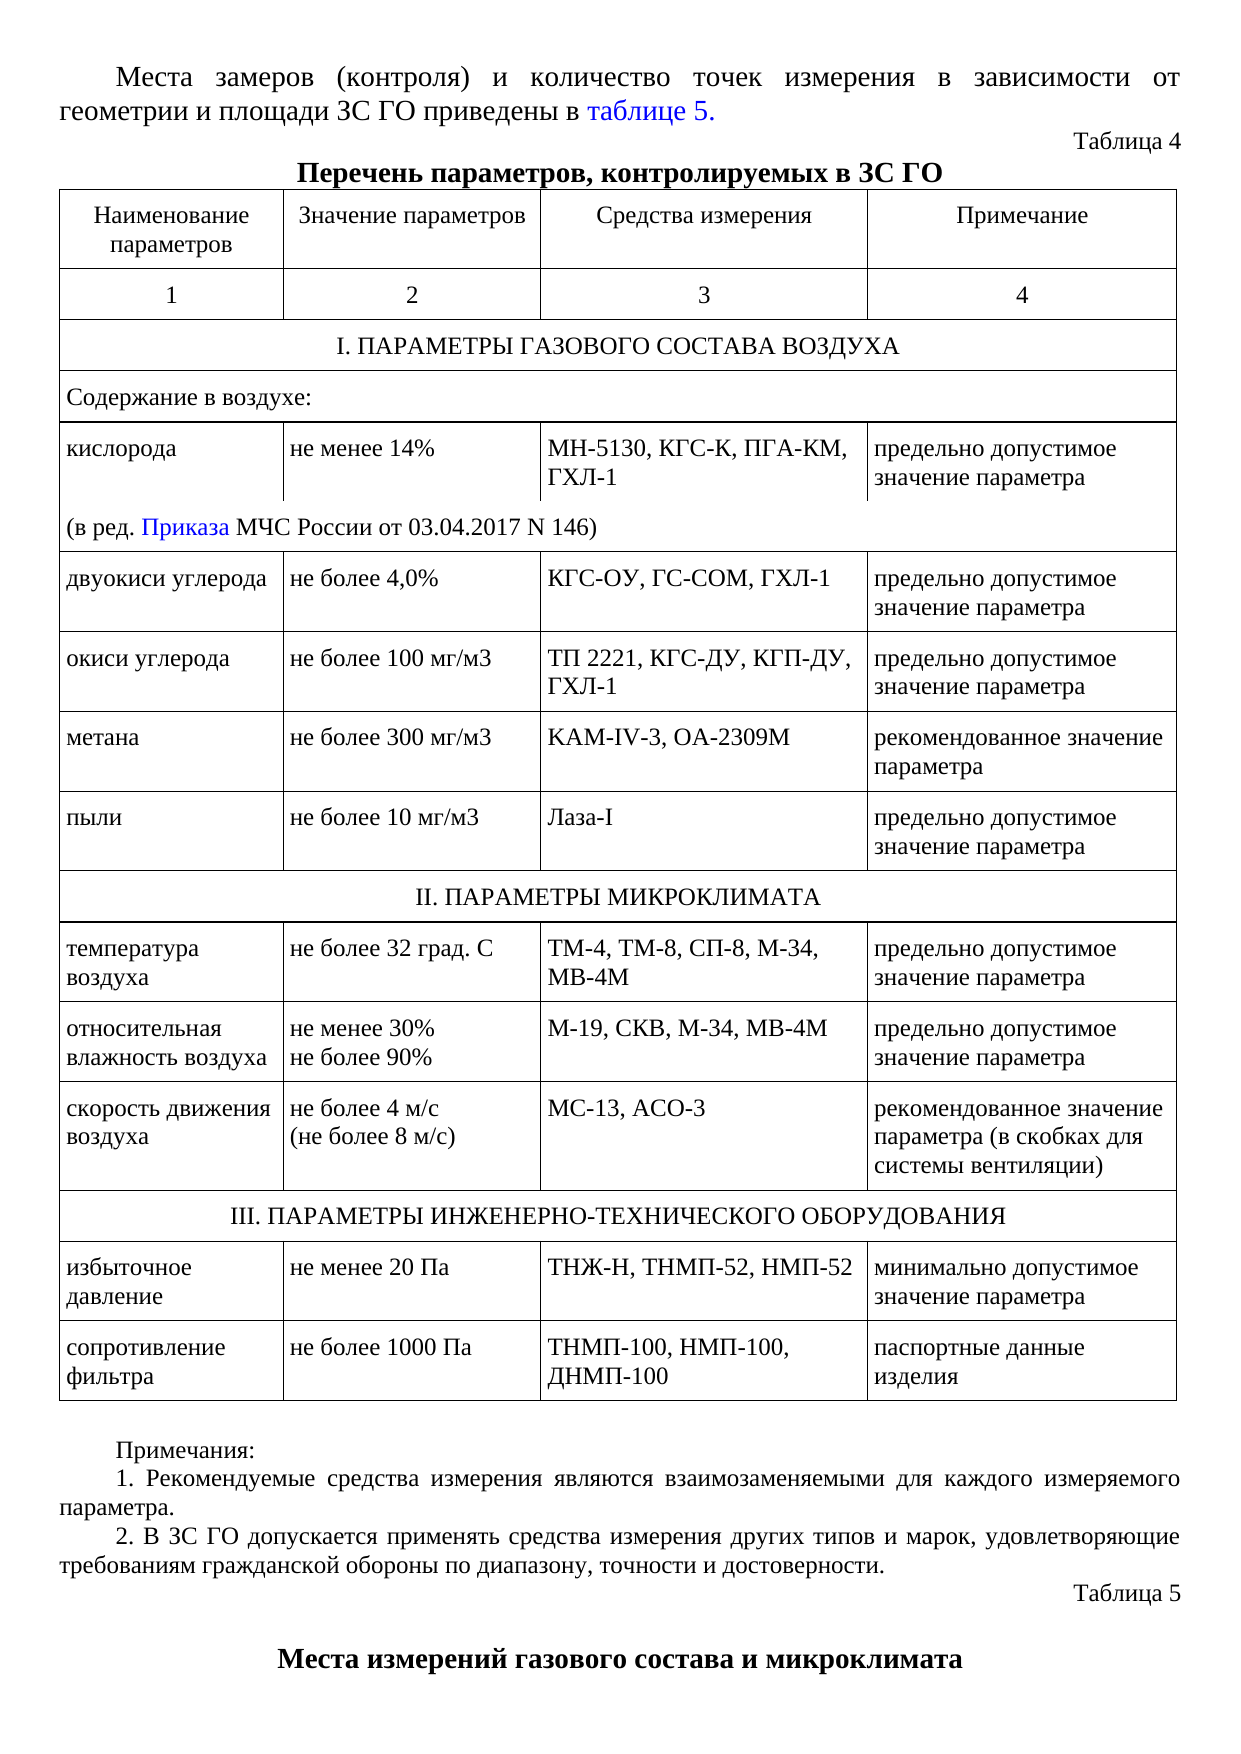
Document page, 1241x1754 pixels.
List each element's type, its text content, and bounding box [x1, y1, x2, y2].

table_cell МН-5130, КГС-К, ПГА-КМ, ГХЛ-1 [541, 423, 867, 501]
table_cell не более 300 мг/м3 [284, 712, 540, 791]
text Места замеров (контроля) и количество точек измерения в зависимости от геометрии и площади ЗС ГО приведены в таблице 5. [59, 59, 1181, 126]
table_cell предельно допустимое значение параметра [868, 423, 1176, 501]
table_cell предельно допустимое значение параметра [868, 923, 1176, 1001]
table_cell KAM-IV-3, ОА-2309М [541, 712, 867, 791]
table_cell 4 [868, 269, 1176, 319]
table_cell предельно допустимое значение параметра [868, 792, 1176, 870]
table_cell Лаза-I [541, 792, 867, 870]
table_cell двуокиси углерода [60, 552, 283, 631]
table_cell КГС-ОУ, ГС-СОМ, ГХЛ-1 [541, 552, 867, 631]
table_cell скорость движения воздуха [60, 1082, 283, 1189]
table_cell рекомендованное значение параметра [868, 712, 1176, 791]
table_header Наименование параметров [60, 190, 283, 268]
table_cell не менее 20 Па [284, 1242, 540, 1320]
table_cell ТМ-4, ТМ-8, СП-8, М-34, МВ-4М [541, 923, 867, 1001]
table_cell ТНМП-100, НМП-100, ДНМП-100 [541, 1321, 867, 1400]
table_cell не более 1000 Па [284, 1321, 540, 1400]
table_cell кислорода [60, 423, 283, 501]
table_cell сопротивление фильтра [60, 1321, 283, 1400]
table_header Примечание [868, 190, 1176, 268]
table_cell относительная влажность воздуха [60, 1002, 283, 1081]
table_cell не менее 14% [284, 423, 540, 501]
table_cell ТП 2221, КГС-ДУ, КГП-ДУ, ГХЛ-1 [541, 632, 867, 711]
table_cell не более 10 мг/м3 [284, 792, 540, 870]
table_cell III. ПАРАМЕТРЫ ИНЖЕНЕРНО-ТЕХНИЧЕСКОГО ОБОРУДОВАНИЯ [60, 1191, 1176, 1241]
table_cell предельно допустимое значение параметра [868, 1002, 1176, 1081]
table_cell I. ПАРАМЕТРЫ ГАЗОВОГО СОСТАВА ВОЗДУХА [60, 320, 1176, 370]
table_cell МС-13, АСО-3 [541, 1082, 867, 1189]
table_cell II. ПАРАМЕТРЫ МИКРОКЛИМАТА [60, 871, 1176, 921]
table_cell минимально допустимое значение параметра [868, 1242, 1176, 1320]
text Таблица 4 [59, 126, 1181, 155]
title Перечень параметров, контролируемых в ЗС ГО [59, 155, 1181, 188]
table_cell Содержание в воздухе: [60, 371, 1176, 421]
table_cell 3 [541, 269, 867, 319]
table_cell не менее 30% не более 90% [284, 1002, 540, 1081]
title Места измерений газового состава и микроклимата [59, 1641, 1181, 1674]
table_cell предельно допустимое значение параметра [868, 632, 1176, 711]
table_cell пыли [60, 792, 283, 870]
table_header Значение параметров [284, 190, 540, 268]
table_cell рекомендованное значение параметра (в скобках для системы вентиляции) [868, 1082, 1176, 1189]
table_cell температура воздуха [60, 923, 283, 1001]
table_cell не более 32 град. С [284, 923, 540, 1001]
table_cell метана [60, 712, 283, 791]
table_cell 1 [60, 269, 283, 319]
table_cell предельно допустимое значение параметра [868, 552, 1176, 631]
table_cell (в ред. Приказа МЧС России от 03.04.2017 N 146) [60, 501, 1176, 551]
table_cell ТНЖ-Н, ТНМП-52, НМП-52 [541, 1242, 867, 1320]
table_cell не более 4 м/с (не более 8 м/с) [284, 1082, 540, 1189]
table_header Средства измерения [541, 190, 867, 268]
text 2. В ЗС ГО допускается применять средства измерения других типов и марок, удовлетворяющие требованиям гражданской обороны по диапазону, точности и достоверности. [59, 1521, 1181, 1578]
table_cell паспортные данные изделия [868, 1321, 1176, 1400]
table_cell окиси углерода [60, 632, 283, 711]
text Примечания: [59, 1435, 1181, 1463]
text 1. Рекомендуемые средства измерения являются взаимозаменяемыми для каждого измеряемого параметра. [59, 1463, 1181, 1521]
text Таблица 5 [59, 1578, 1181, 1607]
table_cell не более 100 мг/м3 [284, 632, 540, 711]
table_cell 2 [284, 269, 540, 319]
table_cell не более 4,0% [284, 552, 540, 631]
table_cell М-19, СКВ, М-34, МВ-4М [541, 1002, 867, 1081]
table_cell избыточное давление [60, 1242, 283, 1320]
